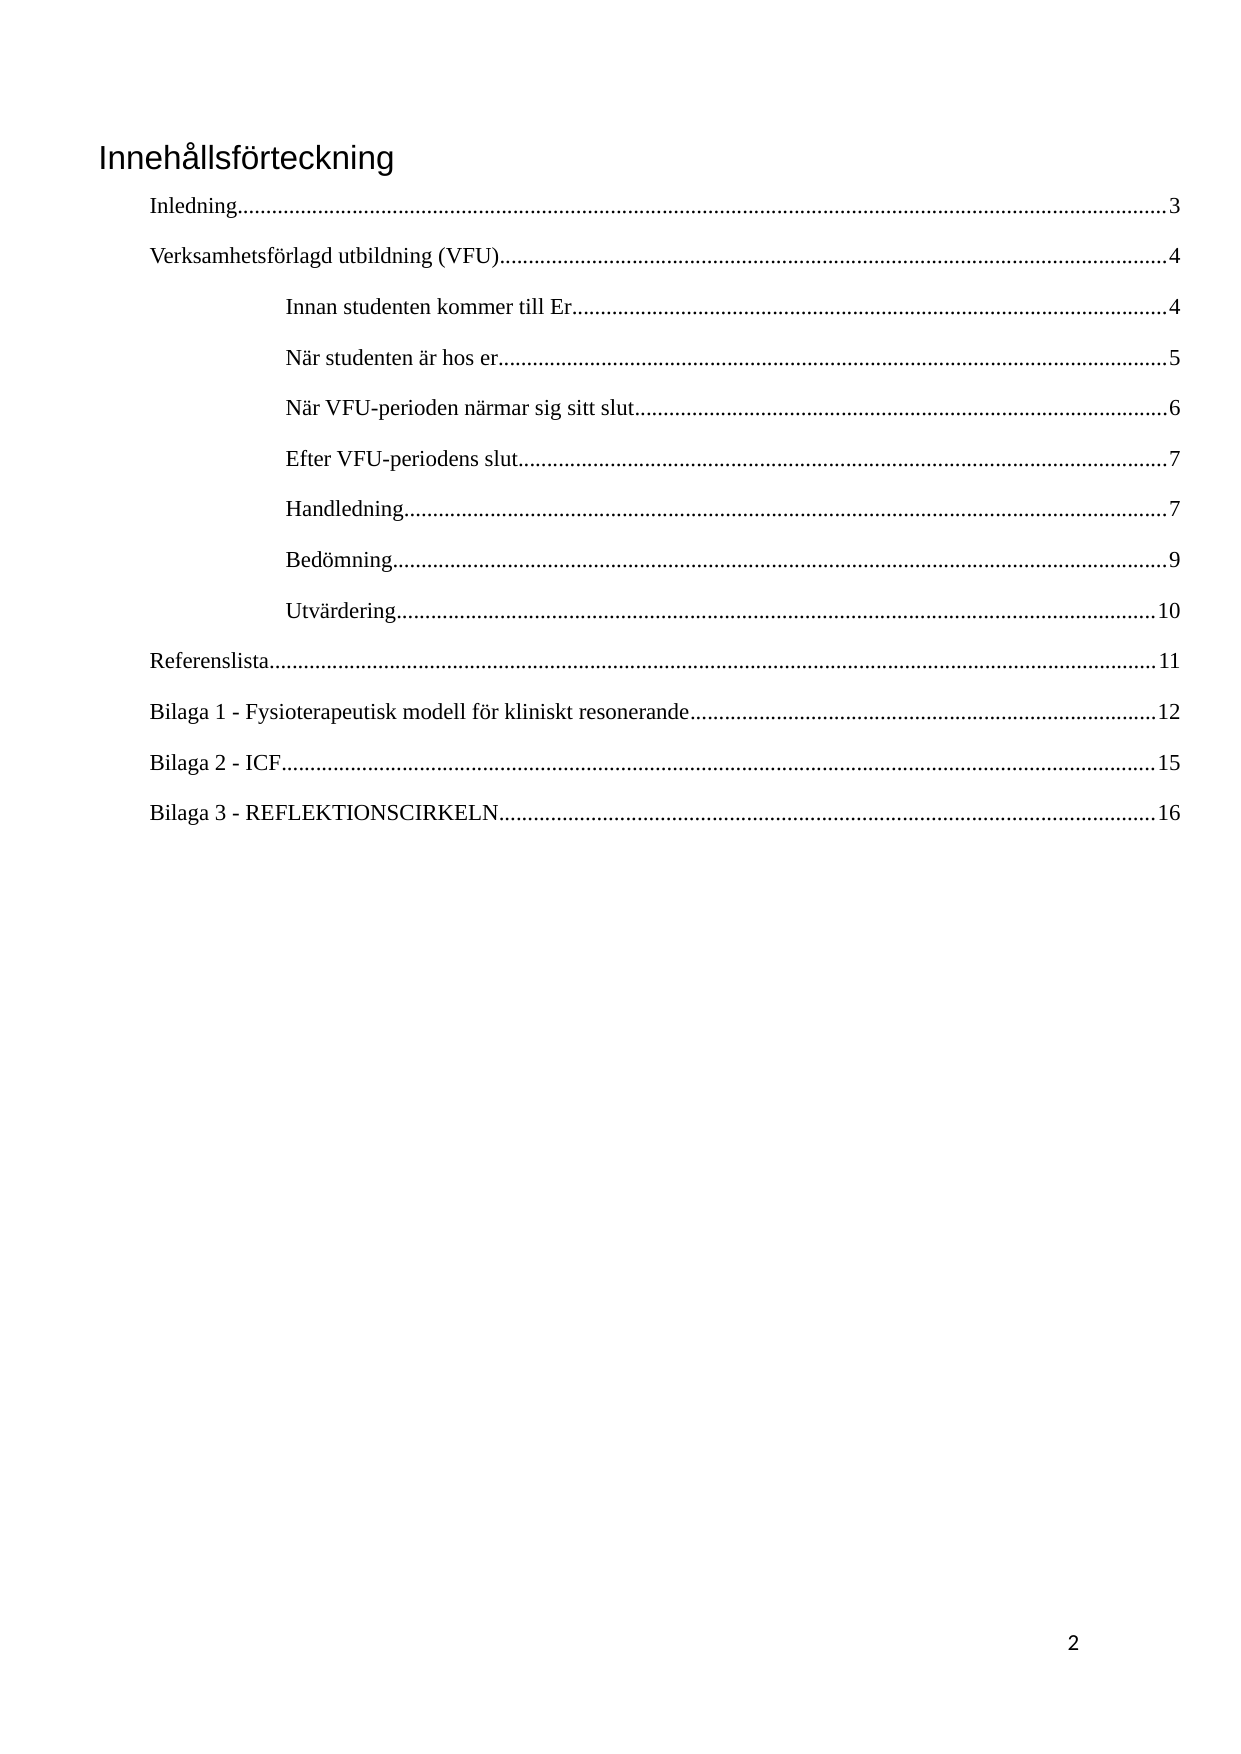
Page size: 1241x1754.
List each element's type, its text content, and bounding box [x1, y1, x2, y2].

text Innehållsförteckning [98, 138, 1181, 176]
